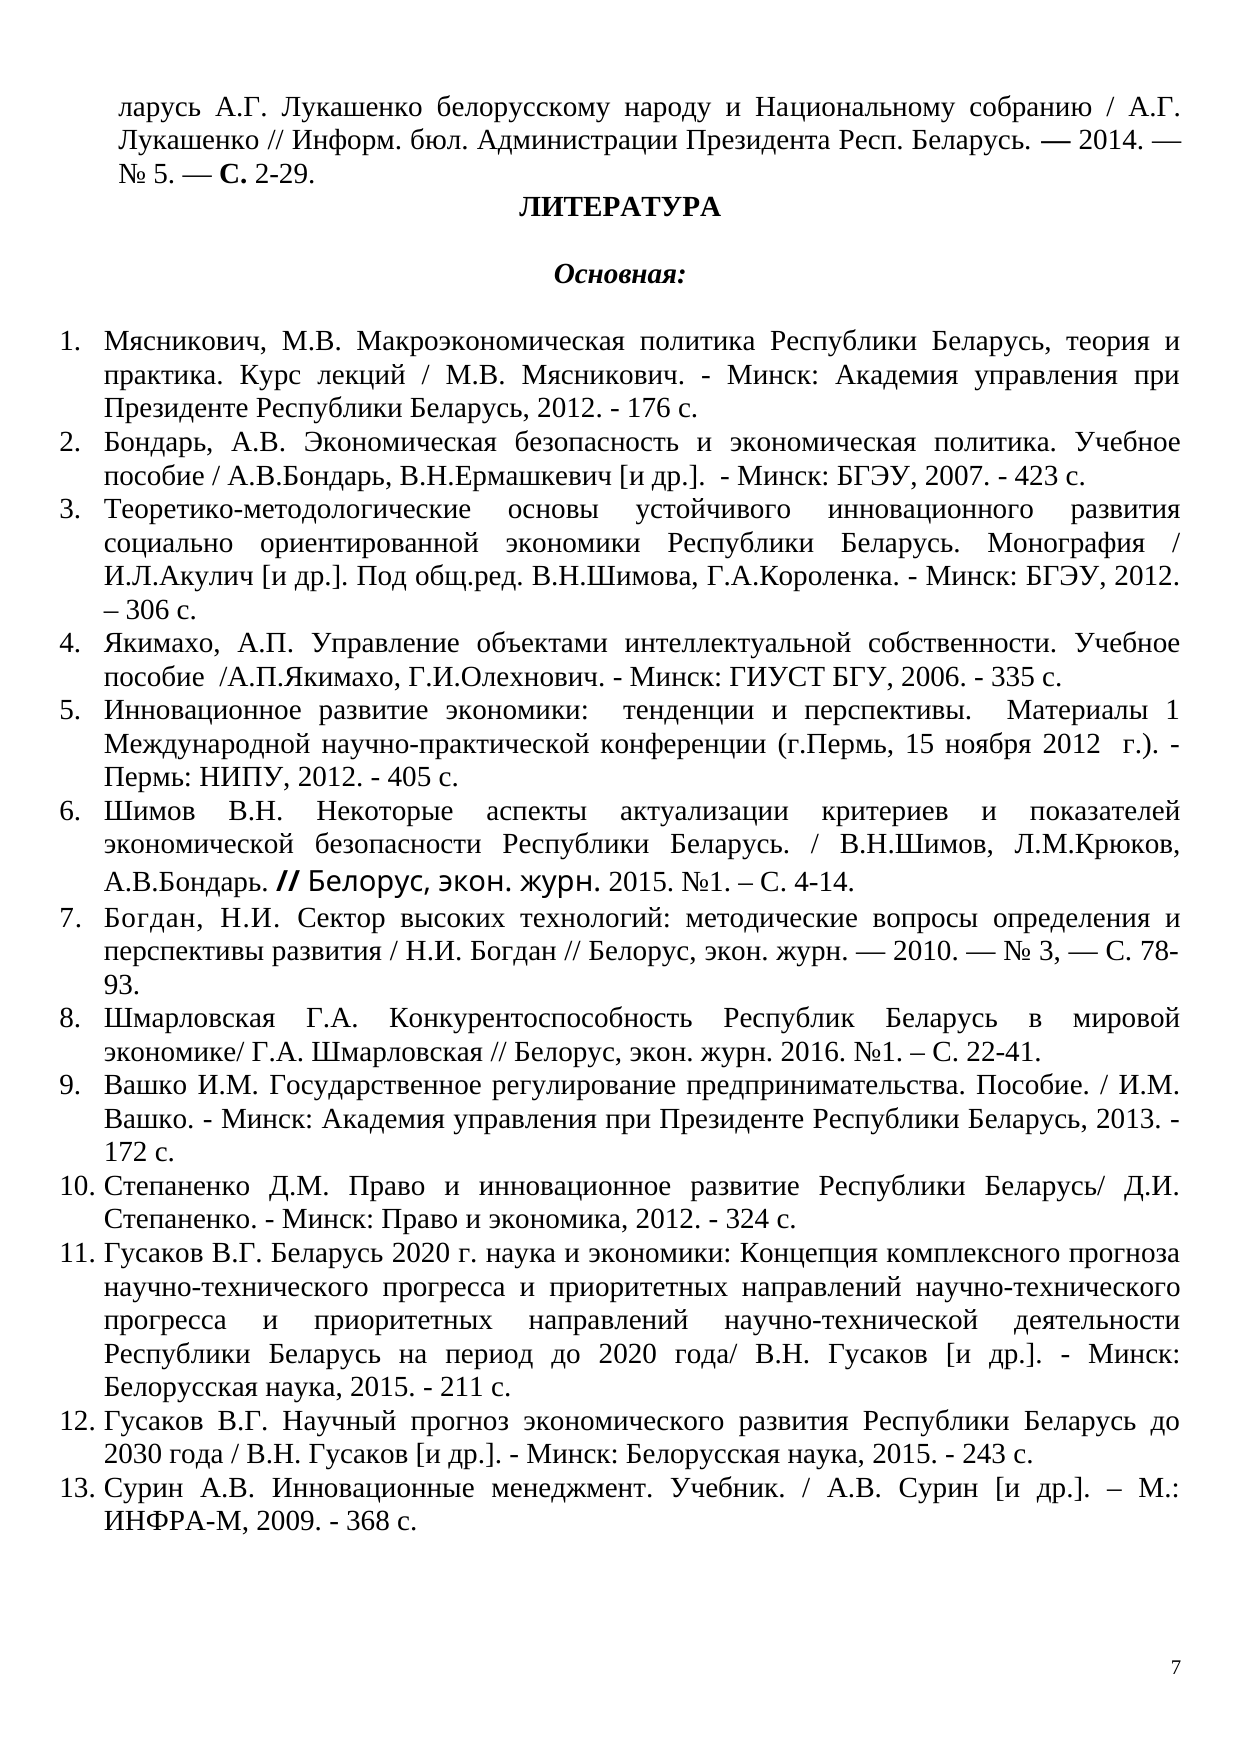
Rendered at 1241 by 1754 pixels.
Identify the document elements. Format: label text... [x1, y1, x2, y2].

list Степаненко Д.М. Право и инновационное развитие Республики Беларусь/ Д.И. Степаненко. - Минск: Право и экономика, 2012. - 324 с. [59, 1168, 1181, 1235]
list Шимов В.Н. Некоторые аспекты актуализации критериев и показателей экономической безопасности Республики Беларусь. / В.Н.Шимов, Л.М.Крюков, А.В.Бондарь. // Белорус, экон. журн. 2015. №1. – С. 4-14. [59, 793, 1181, 900]
text Основная: [59, 256, 1181, 290]
list Вашко И.М. Государственное регулирование предпринимательства. Пособие. / И.М. Вашко. - Минск: Академия управления при Президенте Республики Беларусь, 2013. - 172 с. [59, 1067, 1181, 1168]
list Якимахо, А.П. Управление объектами интеллектуальной собственности. Учебное пособие /А.П.Якимахо, Г.И.Олехнович. - Минск: ГИУСТ БГУ, 2006. - 335 с. [59, 625, 1181, 692]
list Теоретико-методологические основы устойчивого инновационного развития социально ориентированной экономики Республики Беларусь. Монография / И.Л.Акулич [и др.]. Под общ.ред. В.Н.Шимова, Г.А.Короленка. - Минск: БГЭУ, 2012. – 306 с. [59, 491, 1181, 625]
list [59, 89, 1181, 189]
list Гусаков В.Г. Научный прогноз экономического развития Республики Беларусь до 2030 года / В.Н. Гусаков [и др.]. - Минск: Белорусская наука, 2015. - 243 с. [59, 1403, 1181, 1470]
list Инновационное развитие экономики: тенденции и перспективы. Материалы 1 Международной научно-практической конференции (г.Пермь, 15 ноября 2012 г.). - Пермь: НИПУ, 2012. - 405 с. [59, 692, 1181, 793]
list Бондарь, А.В. Экономическая безопасность и экономическая политика. Учебное пособие / А.В.Бондарь, В.Н.Ермашкевич [и др.]. - Минск: БГЭУ, 2007. - 423 с. [59, 424, 1181, 491]
list Шмарловская Г.А. Конкурентоспособность Республик Беларусь в мировой экономике/ Г.А. Шмарловская // Белорус, экон. журн. 2016. №1. – С. 22-41. [59, 1000, 1181, 1067]
list Мясникович, М.В. Макроэкономическая политика Республики Беларусь, теория и практика. Курс лекций / М.В. Мясникович. - Минск: Академия управления при Президенте Республики Беларусь, 2012. - 176 с. [59, 323, 1181, 424]
list Гусаков В.Г. Беларусь 2020 г. наука и экономики: Концепция комплексного прогноза научно-технического прогресса и приоритетных направлений научно-технического прогресса и приоритетных направлений научно-технической деятельности Республики Беларусь на период до 2020 года/ В.Н. Гусаков [и др.]. - Минск: Белорусская наука, 2015. - 211 с. [59, 1235, 1181, 1403]
list Богдан, Н.И. Сектор высоких технологий: методические вопросы определения и перспективы развития / Н.И. Богдан // Белорус, экон. журн. — 2010. — № 3, — С. 78-93. [59, 900, 1181, 1000]
text ЛИТЕРАТУРА [59, 189, 1181, 223]
list Сурин А.В. Инновационные менеджмент. Учебник. / А.В. Сурин [и др.]. – М.: ИНФРА-М, 2009. - 368 с. [59, 1470, 1181, 1537]
